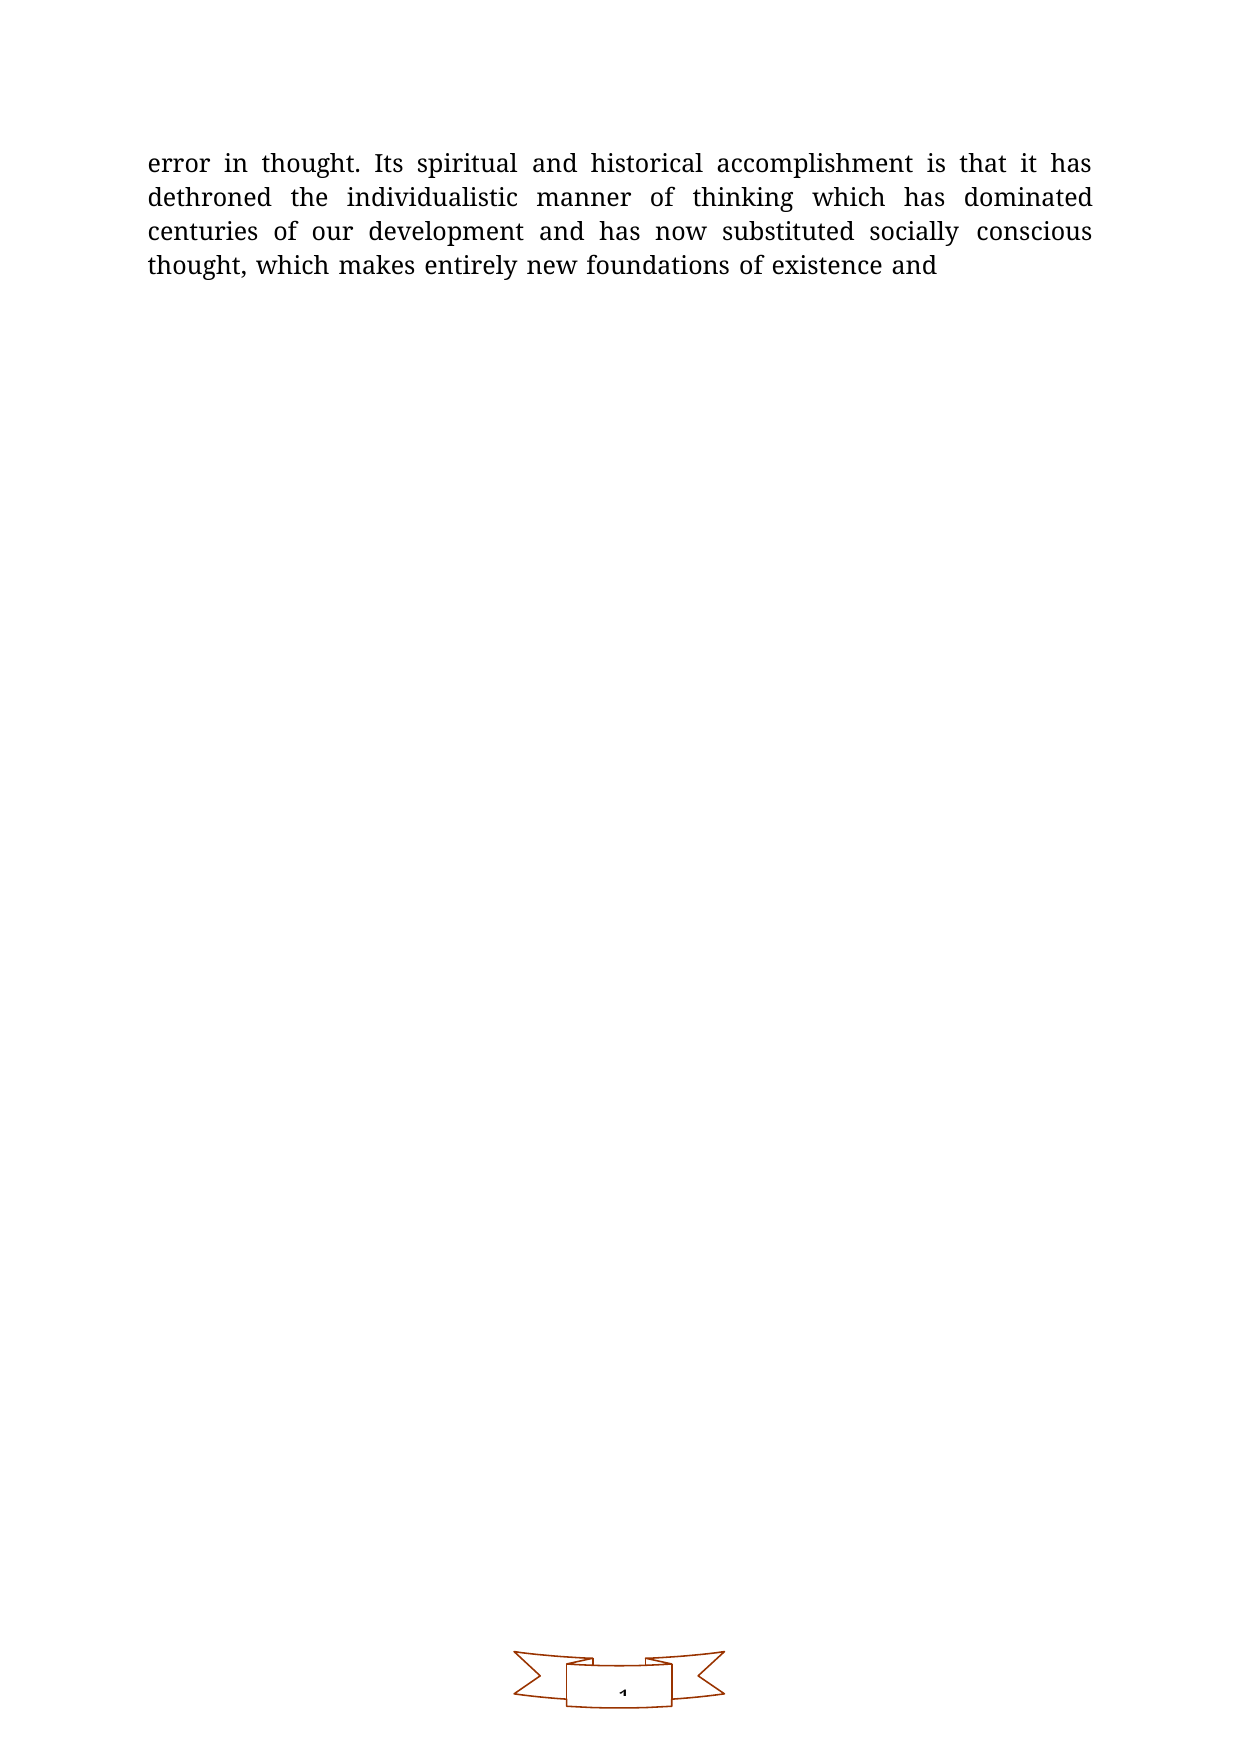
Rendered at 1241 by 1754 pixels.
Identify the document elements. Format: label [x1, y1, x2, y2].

text [147, 146, 1093, 282]
